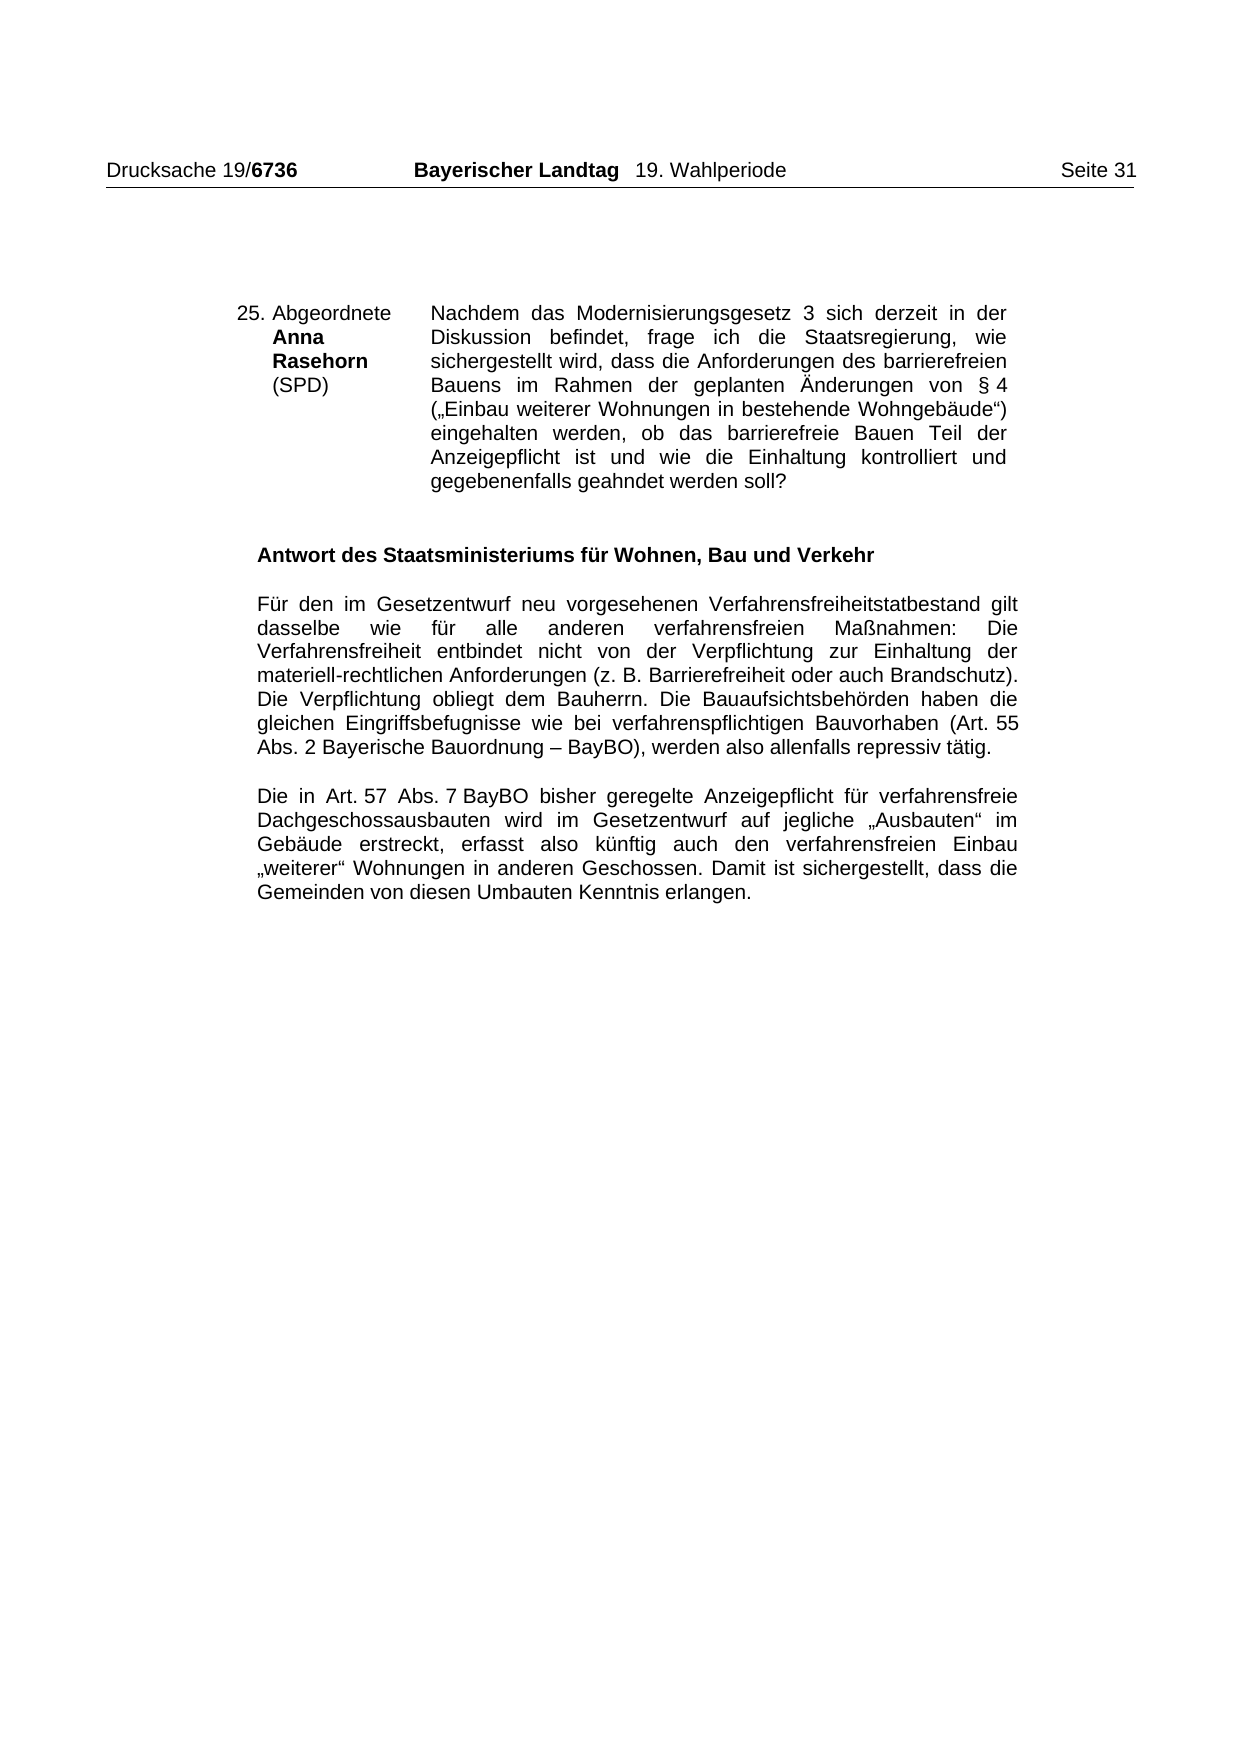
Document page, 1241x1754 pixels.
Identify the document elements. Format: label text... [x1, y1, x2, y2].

text Für den im Gesetzentwurf neu vorgesehenen Verfahrensfreiheitstatbestand gilt dasselbe wie für alle anderen verfahrensfreien Maßnahmen: Die Verfahrensfreiheit entbindet nicht von der Verpflichtung zur Einhaltung der materiell-rechtlichen Anforderungen (z. B. Barrierefreiheit oder auch Brandschutz). Die Verpflichtung obliegt dem Bauherrn. Die Bauaufsichtsbehörden haben die gleichen Eingriffsbefugnisse wie bei verfahrenspflichtigen Bauvorhaben (Art. 55 Abs. 2 Bayerische Bauordnung – BayBO), werden also allenfalls repressiv tätig. [257, 591, 1019, 759]
table_header Nachdem das Modernisierungsgesetz 3 sich derzeit in der Diskussion befindet, frage ich die Staatsregierung, wie sichergestellt wird, dass die Anforderungen des barrierefreien Bauens im Rahmen der geplanten Änderungen von § 4 („Einbau weiterer Wohnungen in bestehende Wohngebäude“) eingehalten werden, ob das barrierefreie Bauen Teil der Anzeigepflicht ist und wie die Einhaltung kontrolliert und gegebenenfalls geahndet werden soll? [419, 226, 1019, 492]
text Antwort des Staatsministeriums für Wohnen, Bau und Verkehr [257, 542, 1019, 566]
text Die in Art. 57 Abs. 7 BayBO bisher geregelte Anzeigepflicht für verfahrensfreie Dachgeschossausbauten wird im Gesetzentwurf auf jegliche „Ausbauten“ im Gebäude erstreckt, erfasst also künftig auch den verfahrensfreien Einbau „weiterer“ Wohnungen in anderen Geschossen. Damit ist sichergestellt, dass die Gemeinden von diesen Umbauten Kenntnis erlangen. [257, 784, 1019, 904]
table_header Abgeordnete Anna Rasehorn (SPD) [225, 226, 419, 492]
